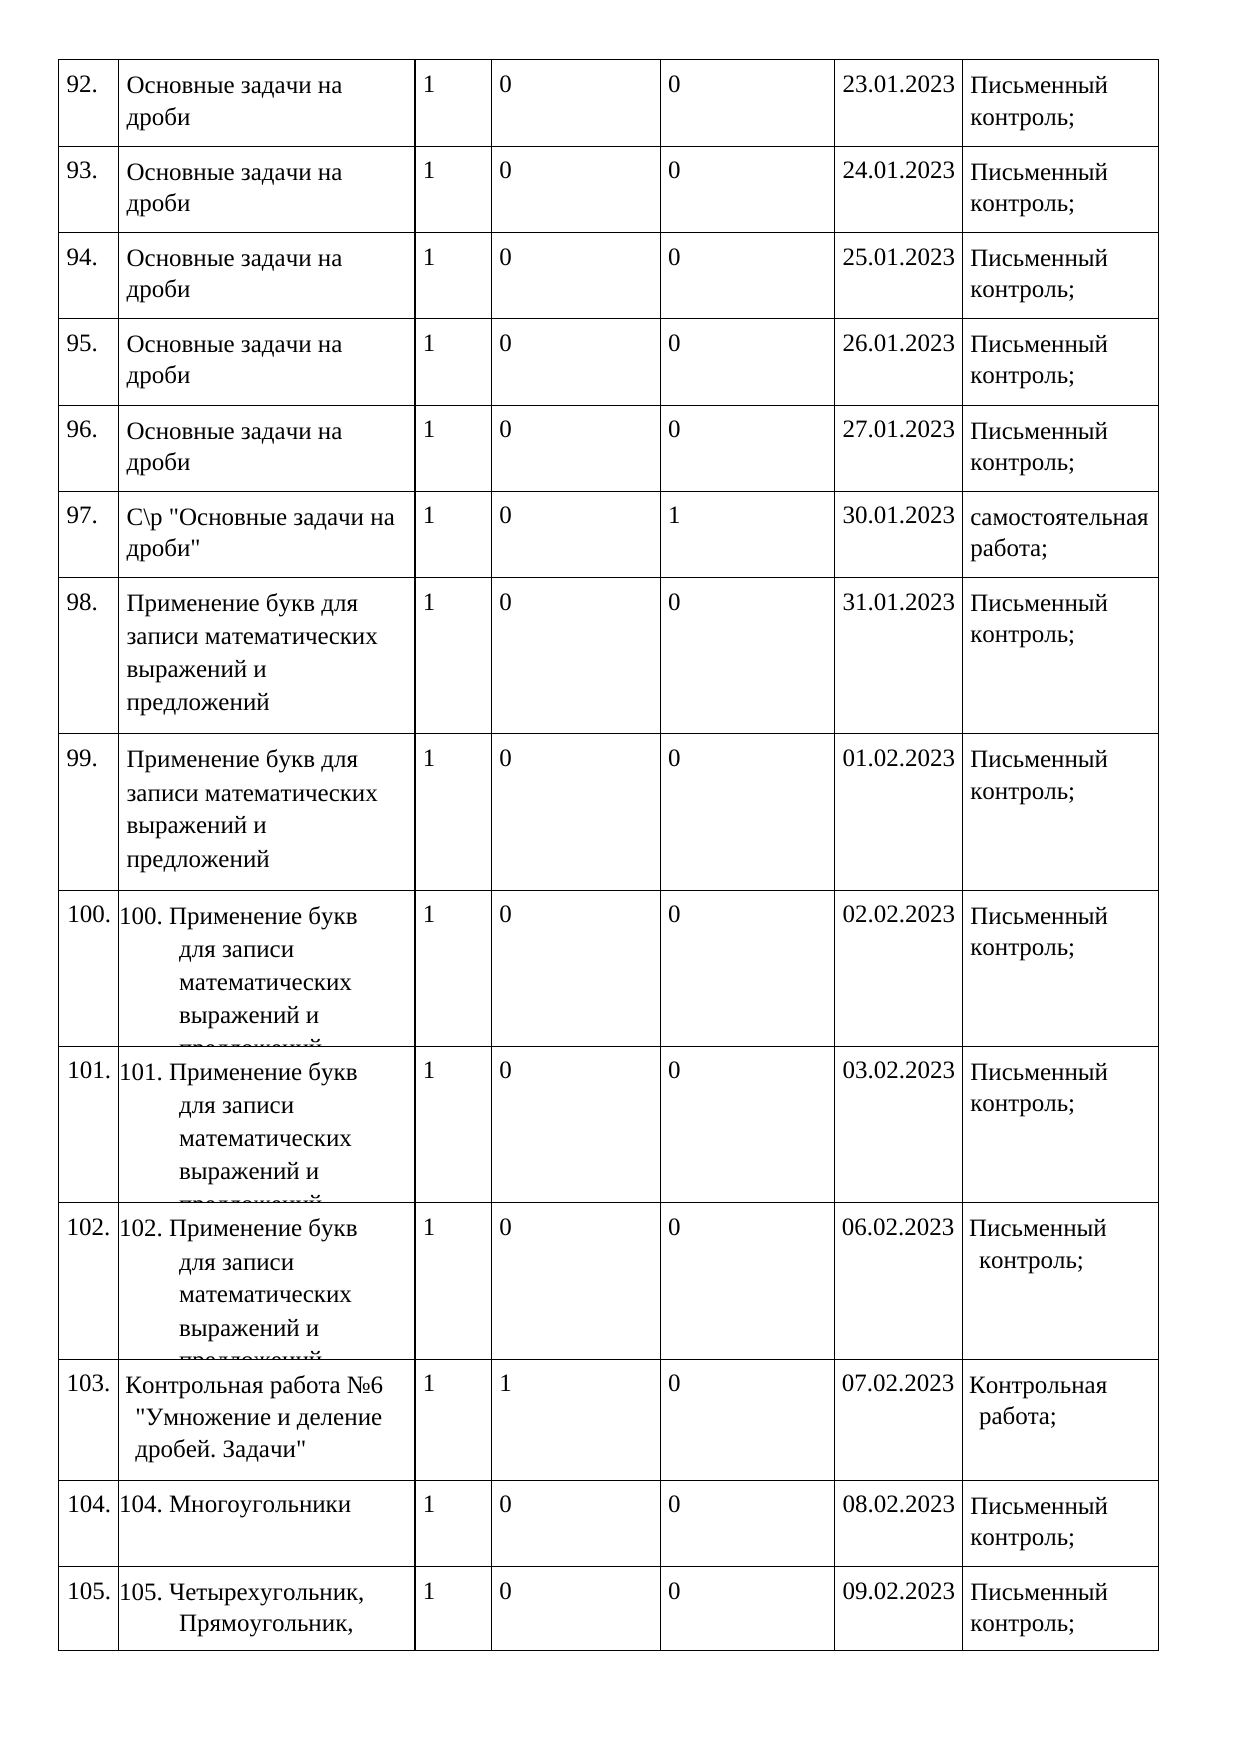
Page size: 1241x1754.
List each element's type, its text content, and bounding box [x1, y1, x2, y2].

table_cell 27.01.2023 [835, 406, 962, 491]
table_cell 102. [59, 1203, 118, 1358]
table_cell 1 [416, 492, 491, 577]
table_cell 0 [661, 1047, 834, 1202]
table_cell 1 [416, 1481, 491, 1566]
table_cell 96. [59, 406, 118, 491]
table_cell 95. [59, 319, 118, 404]
table_cell 0 [661, 147, 834, 232]
table_cell 1 [492, 1360, 660, 1480]
table_cell 1 [416, 233, 491, 318]
table_cell 26.01.2023 [835, 319, 962, 404]
table_cell Основные задачи на дроби [119, 233, 414, 318]
table_cell С\р "Основные задачи на дроби" [119, 492, 414, 577]
table_cell 1 [416, 891, 491, 1046]
table_cell 0 [492, 1567, 660, 1650]
table_cell 104. [59, 1481, 118, 1566]
table_cell 97. [59, 492, 118, 577]
table_cell 09.02.2023 [835, 1567, 962, 1650]
table_cell 104. Многоугольники [119, 1481, 414, 1566]
table_cell 1 [416, 147, 491, 232]
table_cell 94. [59, 233, 118, 318]
table_cell 0 [661, 578, 834, 733]
table_cell 0 [661, 1567, 834, 1650]
table_cell 0 [492, 1481, 660, 1566]
table_cell Письменный контроль; [963, 1481, 1158, 1566]
table_cell 1 [416, 1360, 491, 1480]
table_cell 0 [492, 891, 660, 1046]
table_cell 98. [59, 578, 118, 733]
table_cell Письменный контроль; [963, 734, 1158, 889]
table_cell Основные задачи на дроби [119, 319, 414, 404]
table_cell самостоятельная работа; [963, 492, 1158, 577]
table_cell 0 [492, 578, 660, 733]
table_cell 0 [492, 319, 660, 404]
table_cell 105. [59, 1567, 118, 1650]
table_cell 0 [492, 233, 660, 318]
table_cell 0 [492, 492, 660, 577]
table_cell 0 [492, 734, 660, 889]
table_cell 1 [416, 1047, 491, 1202]
table_cell 102. Применение букв для записи математических выражений и предложений [119, 1203, 414, 1358]
table_cell 0 [492, 406, 660, 491]
table_cell 0 [661, 406, 834, 491]
table_cell 0 [492, 147, 660, 232]
table_cell 31.01.2023 [835, 578, 962, 733]
table_cell 01.02.2023 [835, 734, 962, 889]
table_cell 30.01.2023 [835, 492, 962, 577]
table_cell 1 [416, 1203, 491, 1358]
table_cell Письменный контроль; [963, 1047, 1158, 1202]
table_cell 02.02.2023 [835, 891, 962, 1046]
table_cell 1 [416, 1567, 491, 1650]
table_cell Письменный контроль; [963, 578, 1158, 733]
table_cell 0 [661, 734, 834, 889]
table_cell 08.02.2023 [835, 1481, 962, 1566]
table_cell Контрольная работа; [963, 1360, 1158, 1480]
table_cell 0 [661, 1481, 834, 1566]
table_cell 1 [416, 319, 491, 404]
table_cell 1 [416, 734, 491, 889]
table_header Основные задачи на дроби [119, 60, 414, 146]
table_cell Письменный контроль; [963, 1567, 1158, 1650]
table_cell Применение букв для записи математических выражений и предложений [119, 734, 414, 889]
table_cell Контрольная работа №6 "Умножение и деление дробей. Задачи" [119, 1360, 414, 1480]
table_cell Письменный контроль; [963, 406, 1158, 491]
table_header 23.01.2023 [835, 60, 962, 146]
table_header Письменный контроль; [963, 60, 1158, 146]
table_cell 1 [661, 492, 834, 577]
table_cell 0 [661, 319, 834, 404]
table_cell Основные задачи на дроби [119, 147, 414, 232]
table_cell 0 [661, 1360, 834, 1480]
table_cell Письменный контроль; [963, 233, 1158, 318]
table_cell Письменный контроль; [963, 147, 1158, 232]
table_cell Письменный контроль; [963, 1203, 1158, 1358]
table_cell 0 [661, 233, 834, 318]
table_cell Письменный контроль; [963, 319, 1158, 404]
table_cell 0 [492, 1047, 660, 1202]
table_cell 93. [59, 147, 118, 232]
table_cell 101. Применение букв для записи математических выражений и предложений [119, 1047, 414, 1202]
table_cell 25.01.2023 [835, 233, 962, 318]
table_cell Основные задачи на дроби [119, 406, 414, 491]
table_cell 100. [59, 891, 118, 1046]
table_cell 0 [492, 1203, 660, 1358]
table_header 0 [492, 60, 660, 146]
table_cell 06.02.2023 [835, 1203, 962, 1358]
table_cell Применение букв для записи математических выражений и предложений [119, 578, 414, 733]
table_cell 101. [59, 1047, 118, 1202]
table_header 92. [59, 60, 118, 146]
table_cell Письменный контроль; [963, 891, 1158, 1046]
table_cell 103. [59, 1360, 118, 1480]
table_cell 24.01.2023 [835, 147, 962, 232]
table_cell 03.02.2023 [835, 1047, 962, 1202]
table_cell 0 [661, 1203, 834, 1358]
table_cell 105. Четырехугольник, Прямоугольник, квадрат [119, 1567, 414, 1650]
table_cell 100. Применение букв для записи математических выражений и предложений [119, 891, 414, 1046]
table_cell 1 [416, 578, 491, 733]
table_cell 07.02.2023 [835, 1360, 962, 1480]
table_header 1 [416, 60, 491, 146]
table_cell 0 [661, 891, 834, 1046]
table_cell 1 [416, 406, 491, 491]
table_header 0 [661, 60, 834, 146]
table_cell 99. [59, 734, 118, 889]
